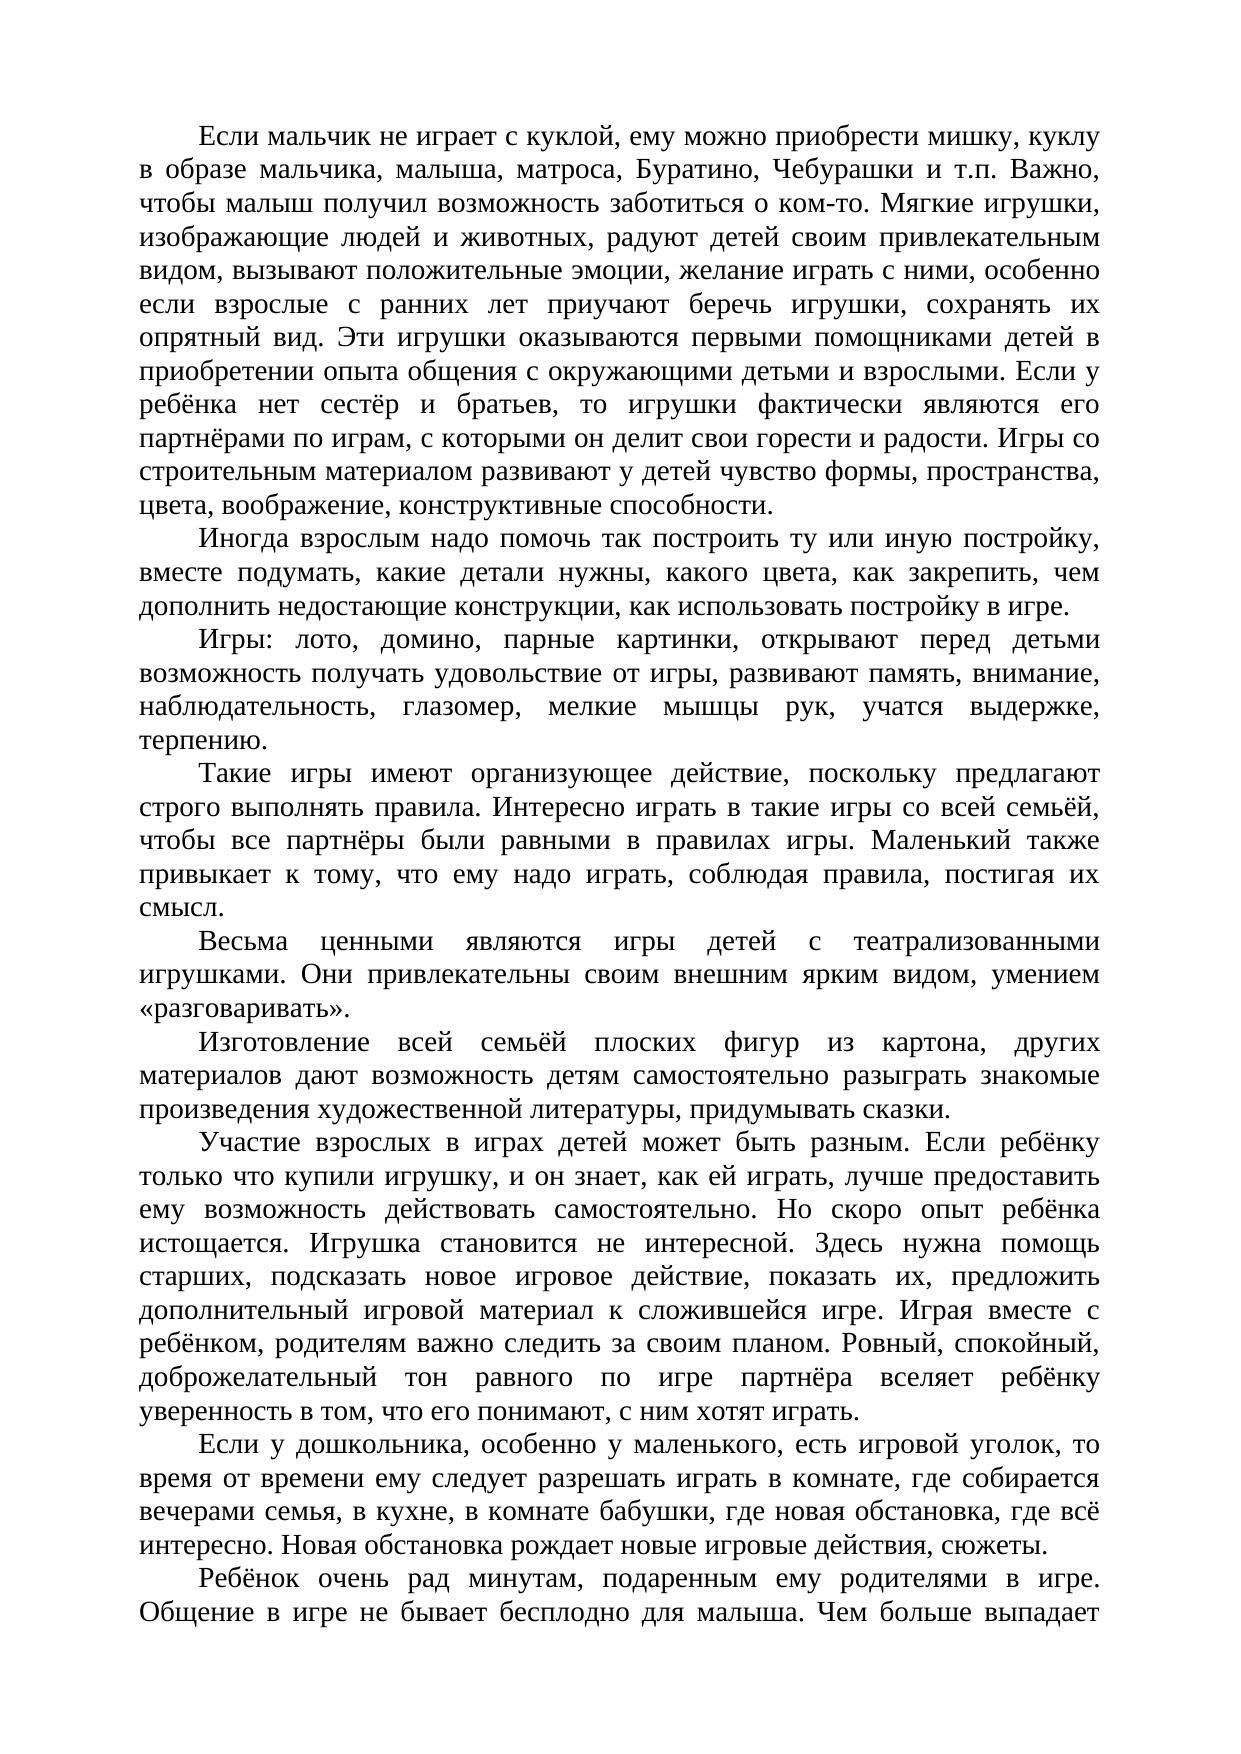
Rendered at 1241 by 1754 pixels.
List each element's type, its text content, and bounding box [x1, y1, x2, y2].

text Изготовление всей семьёй плоских фигур из картона, других материалов дают возможность детям самостоятельно разыграть знакомые произведения художественной литературы, придумывать сказки. [139, 1024, 1101, 1124]
text Весьма ценными являются игры детей с театрализованными игрушками. Они привлекательны своим внешним ярким видом, умением «разговаривать». [139, 923, 1101, 1024]
text Если у дошкольника, особенно у маленького, есть игровой уголок, то время от времени ему следует разрешать играть в комнате, где собирается вечерами семья, в кухне, в комнате бабушки, где новая обстановка, где всё интересно. Новая обстановка рождает новые игровые действия, сюжеты. [139, 1426, 1101, 1560]
text Такие игры имеют организующее действие, поскольку предлагают строго выполнять правила. Интересно играть в такие игры со всей семьёй, чтобы все партнёры были равными в правилах игры. Маленький также привыкает к тому, что ему надо играть, соблюдая правила, постигая их смысл. [139, 755, 1101, 923]
text Игры: лото, домино, парные картинки, открывают перед детьми возможность получать удовольствие от игры, развивают память, внимание, наблюдательность, глазомер, мелкие мышцы рук, учатся выдержке, терпению. [139, 621, 1101, 755]
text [139, 1560, 1101, 1627]
text Иногда взрослым надо помочь так построить ту или иную постройку, вместе подумать, какие детали нужны, какого цвета, как закрепить, чем дополнить недостающие конструкции, как использовать постройку в игре. [139, 521, 1101, 621]
text Участие взрослых в играх детей может быть разным. Если ребёнку только что купили игрушку, и он знает, как ей играть, лучше предоставить ему возможность действовать самостоятельно. Но скоро опыт ребёнка истощается. Игрушка становится не интересной. Здесь нужна помощь старших, подсказать новое игровое действие, показать их, предложить дополнительный игровой материал к сложившейся игре. Играя вместе с ребёнком, родителям важно следить за своим планом. Ровный, спокойный, доброжелательный тон равного по игре партнёра вселяет ребёнку уверенность в том, что его понимают, с ним хотят играть. [139, 1124, 1101, 1426]
text Если мальчик не играет с куклой, ему можно приобрести мишку, куклу в образе мальчика, малыша, матроса, Буратино, Чебурашки и т.п. Важно, чтобы малыш получил возможность заботиться о ком-то. Мягкие игрушки, изображающие людей и животных, радуют детей своим привлекательным видом, вызывают положительные эмоции, желание играть с ними, особенно если взрослые с ранних лет приучают беречь игрушки, сохранять их опрятный вид. Эти игрушки оказываются первыми помощниками детей в приобретении опыта общения с окружающими детьми и взрослыми. Если у ребёнка нет сестёр и братьев, то игрушки фактически являются его партнёрами по играм, с которыми он делит свои горести и радости. Игры со строительным материалом развивают у детей чувство формы, пространства, цвета, воображение, конструктивные способности. [139, 118, 1101, 521]
